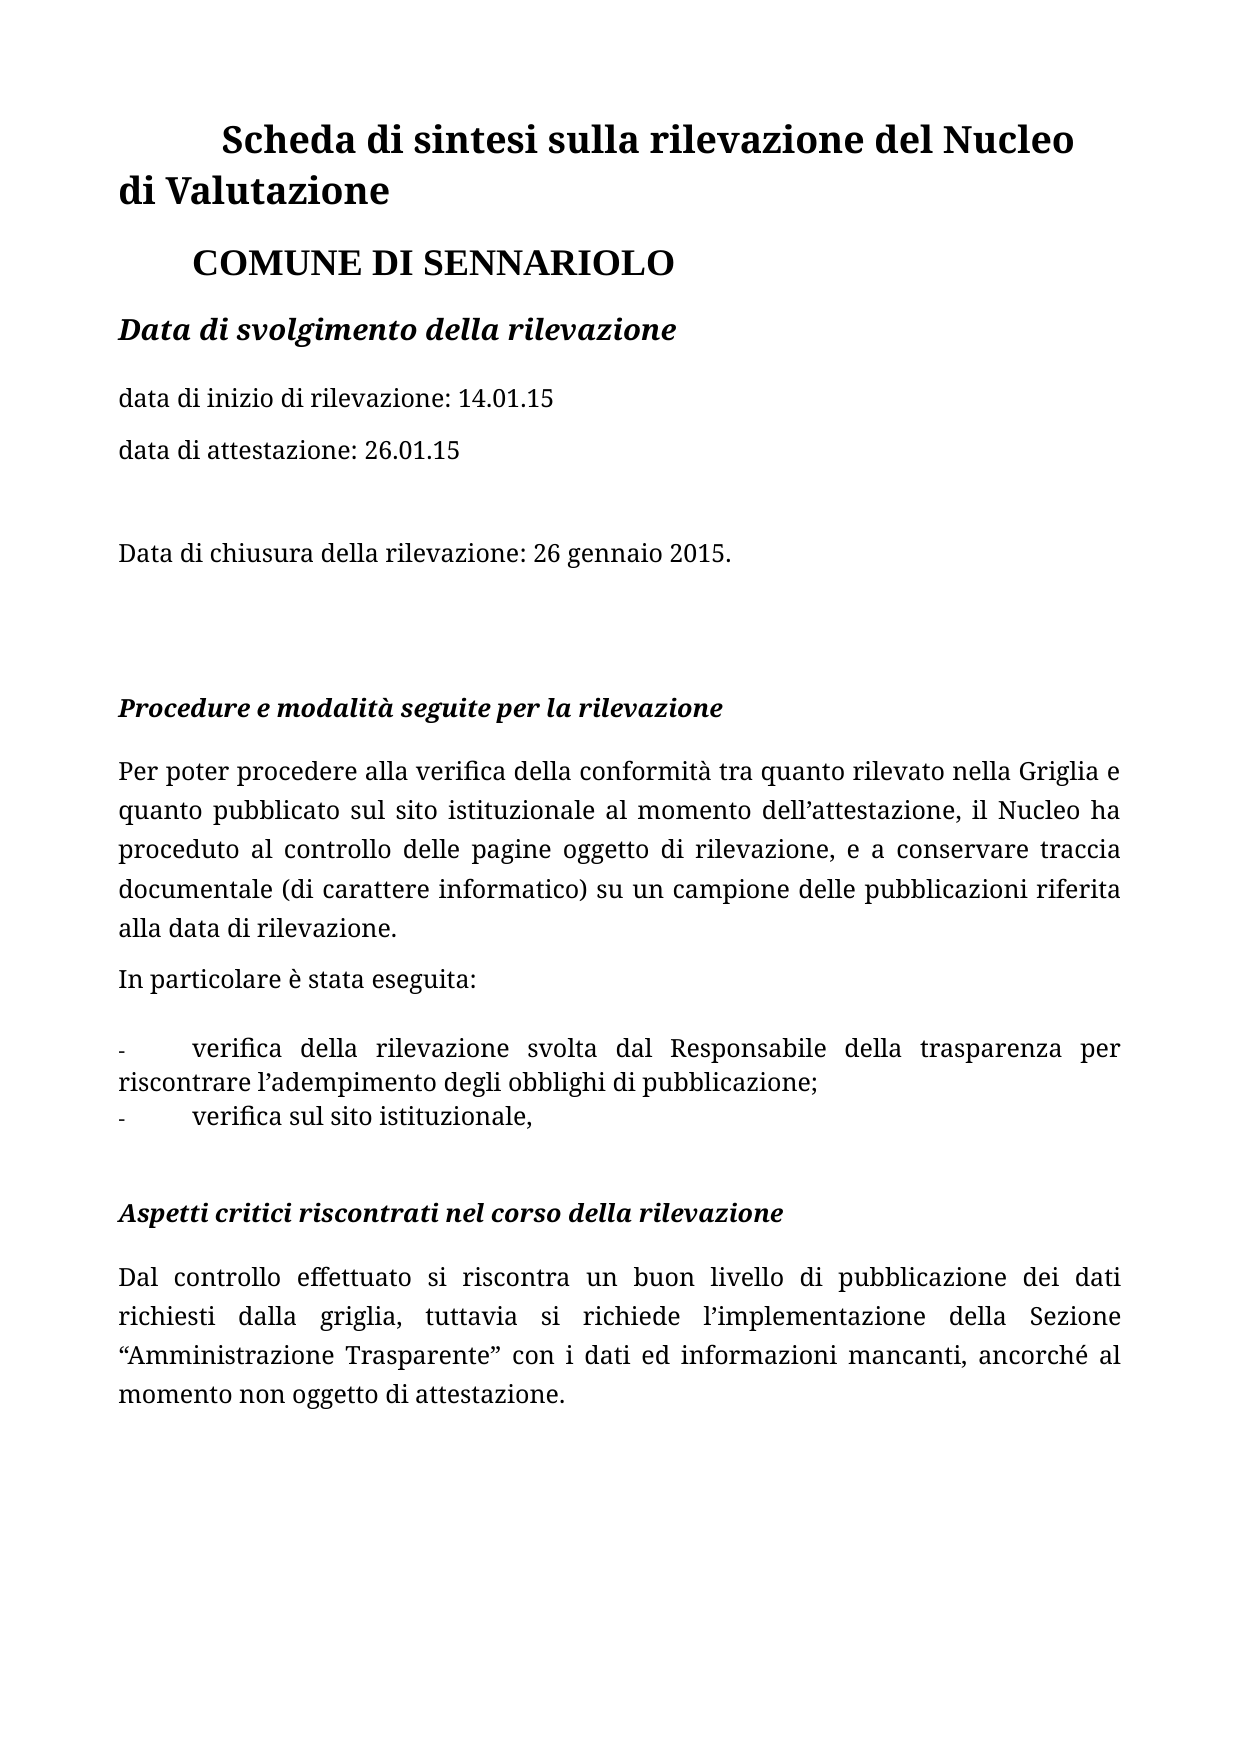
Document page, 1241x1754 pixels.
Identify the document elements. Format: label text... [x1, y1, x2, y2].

subtitle Scheda di sintesi sulla rilevazione del Nucleo di Valutazione [118, 114, 1122, 216]
list Per poter procedere alla verifica della conformità tra quanto rilevato nella Griglia e quanto pubblicato sul sito istituzionale al momento dell’attestazione, il Nucleo ha proceduto al controllo delle pagine oggetto di rilevazione, e a conservare traccia documentale (di carattere informatico) su un campione delle pubblicazioni riferita alla data di rilevazione. [118, 754, 1122, 944]
list Procedure e modalità seguite per la rilevazione [118, 690, 1122, 724]
list verifica sul sito istituzionale, [118, 1098, 1122, 1132]
list Dal controllo effettuato si riscontra un buon livello di pubblicazione dei dati richiesti dalla griglia, tuttavia si richiede l’implementazione della Sezione “Amministrazione Trasparente” con i dati ed informazioni mancanti, ancorché al momento non oggetto di attestazione. [118, 1259, 1122, 1411]
list data di inizio di rilevazione: 14.01.15 [118, 381, 1122, 415]
list Data di svolgimento della rilevazione [118, 309, 1122, 348]
text Aspetti critici riscontrati nel corso della rilevazione [118, 1196, 1122, 1230]
text In particolare è stata eseguita: [118, 962, 1122, 996]
list Data di chiusura della rilevazione: 26 gennaio 2015. [118, 536, 1122, 570]
list data di attestazione: 26.01.15 [118, 432, 1122, 467]
list verifica della rilevazione svolta dal Responsabile della trasparenza per riscontrare l’adempimento degli obblighi di pubblicazione; [118, 1030, 1122, 1098]
subtitle COMUNE DI SENNARIOLO [118, 241, 1122, 284]
